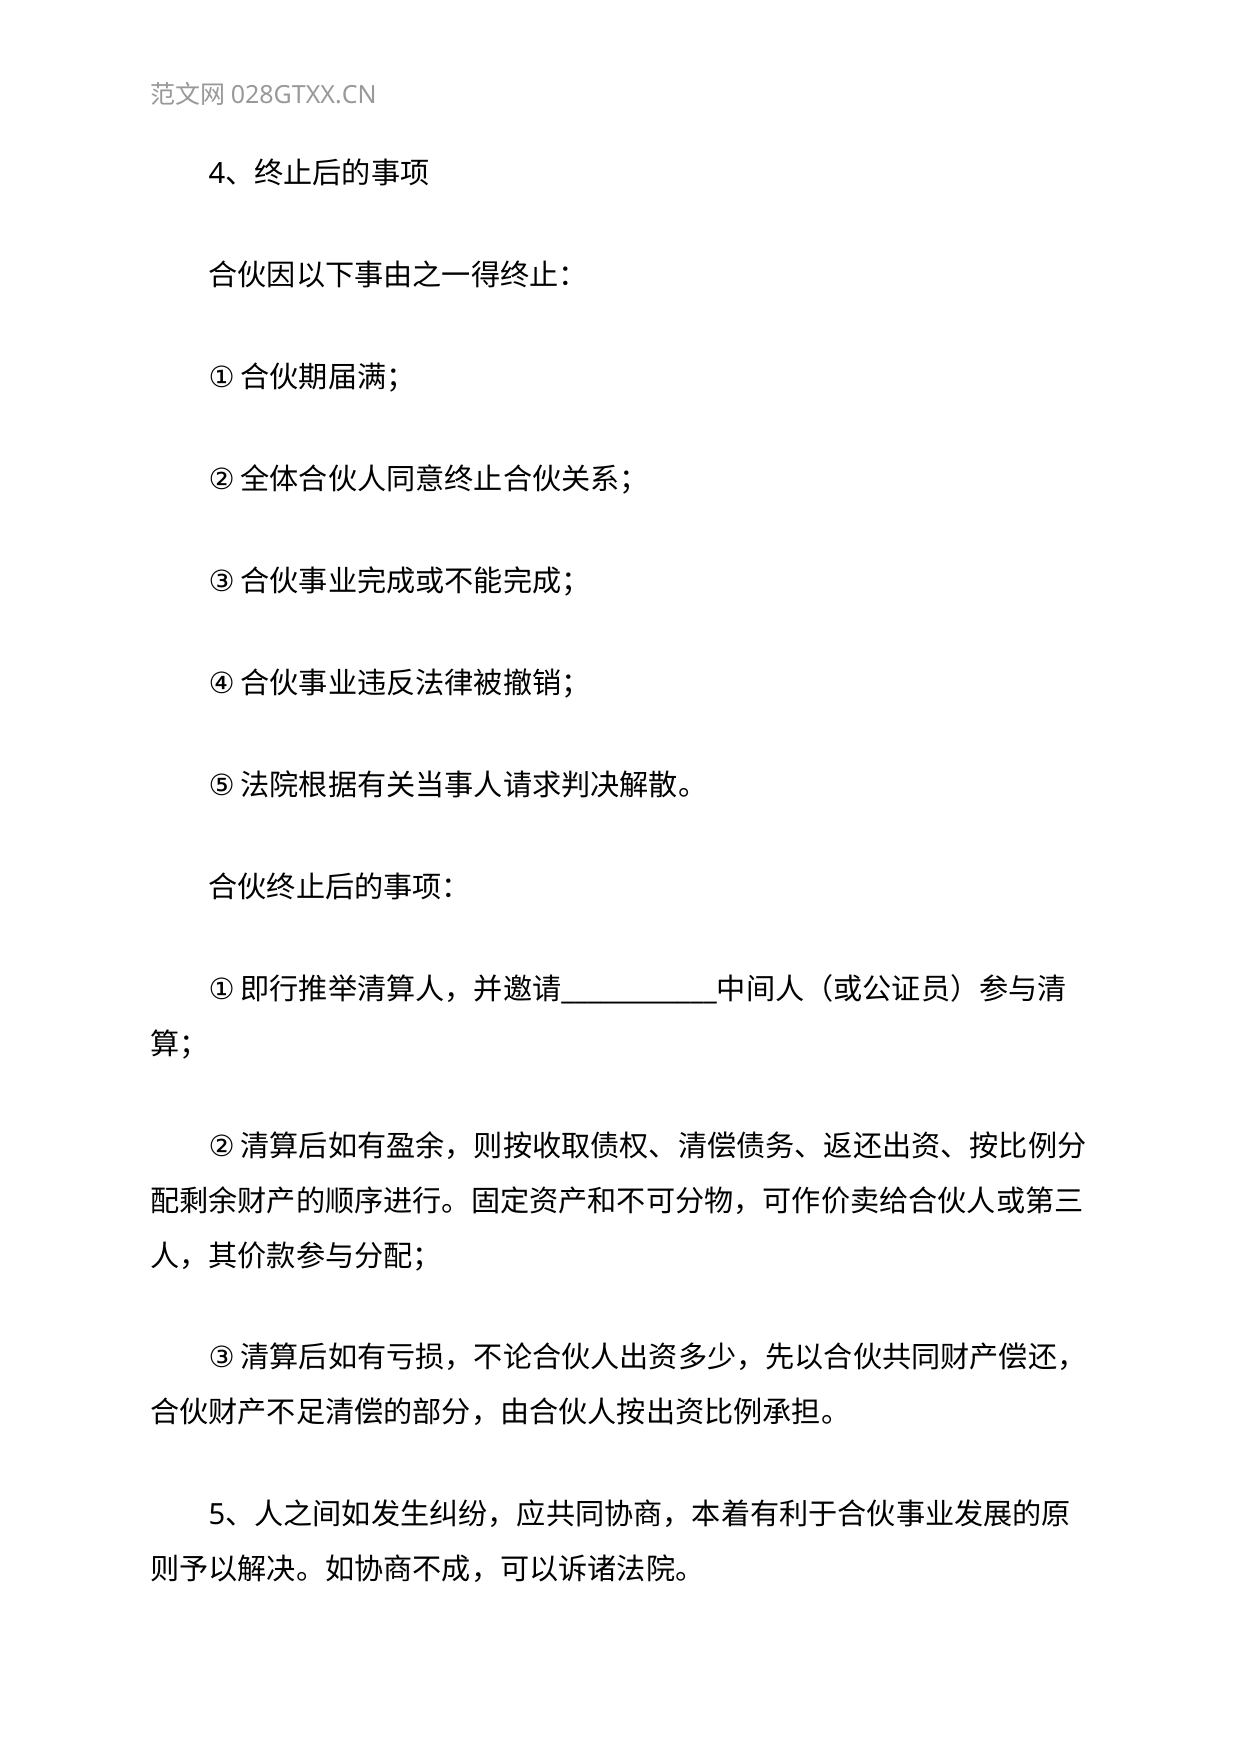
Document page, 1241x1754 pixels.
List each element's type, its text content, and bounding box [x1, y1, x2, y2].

text 5、人之间如发生纠纷，应共同协商，本着有利于合伙事业发展的原则予以解决。如协商不成，可以诉诸法院。 [150, 1491, 1090, 1588]
text ③清算后如有亏损，不论合伙人出资多少，先以合伙共同财产偿还，合伙财产不足清偿的部分，由合伙人按出资比例承担。 [150, 1334, 1090, 1431]
text ⑤法院根据有关当事人请求判决解散。 [150, 762, 1090, 804]
text ②全体合伙人同意终止合伙关系； [150, 456, 1090, 498]
text ②清算后如有盈余，则按收取债权、清偿债务、返还出资、按比例分配剩余财产的顺序进行。固定资产和不可分物，可作价卖给合伙人或第三人，其价款参与分配； [150, 1122, 1090, 1274]
text ③合伙事业完成或不能完成； [150, 558, 1090, 600]
text ①即行推举清算人，并邀请____________中间人（或公证员）参与清算； [150, 965, 1090, 1063]
text 4、终止后的事项 [150, 150, 1090, 192]
text 合伙因以下事由之一得终止： [150, 252, 1090, 294]
text ④合伙事业违反法律被撤销； [150, 660, 1090, 702]
text 合伙终止后的事项： [150, 864, 1090, 906]
text ①合伙期届满； [150, 354, 1090, 396]
